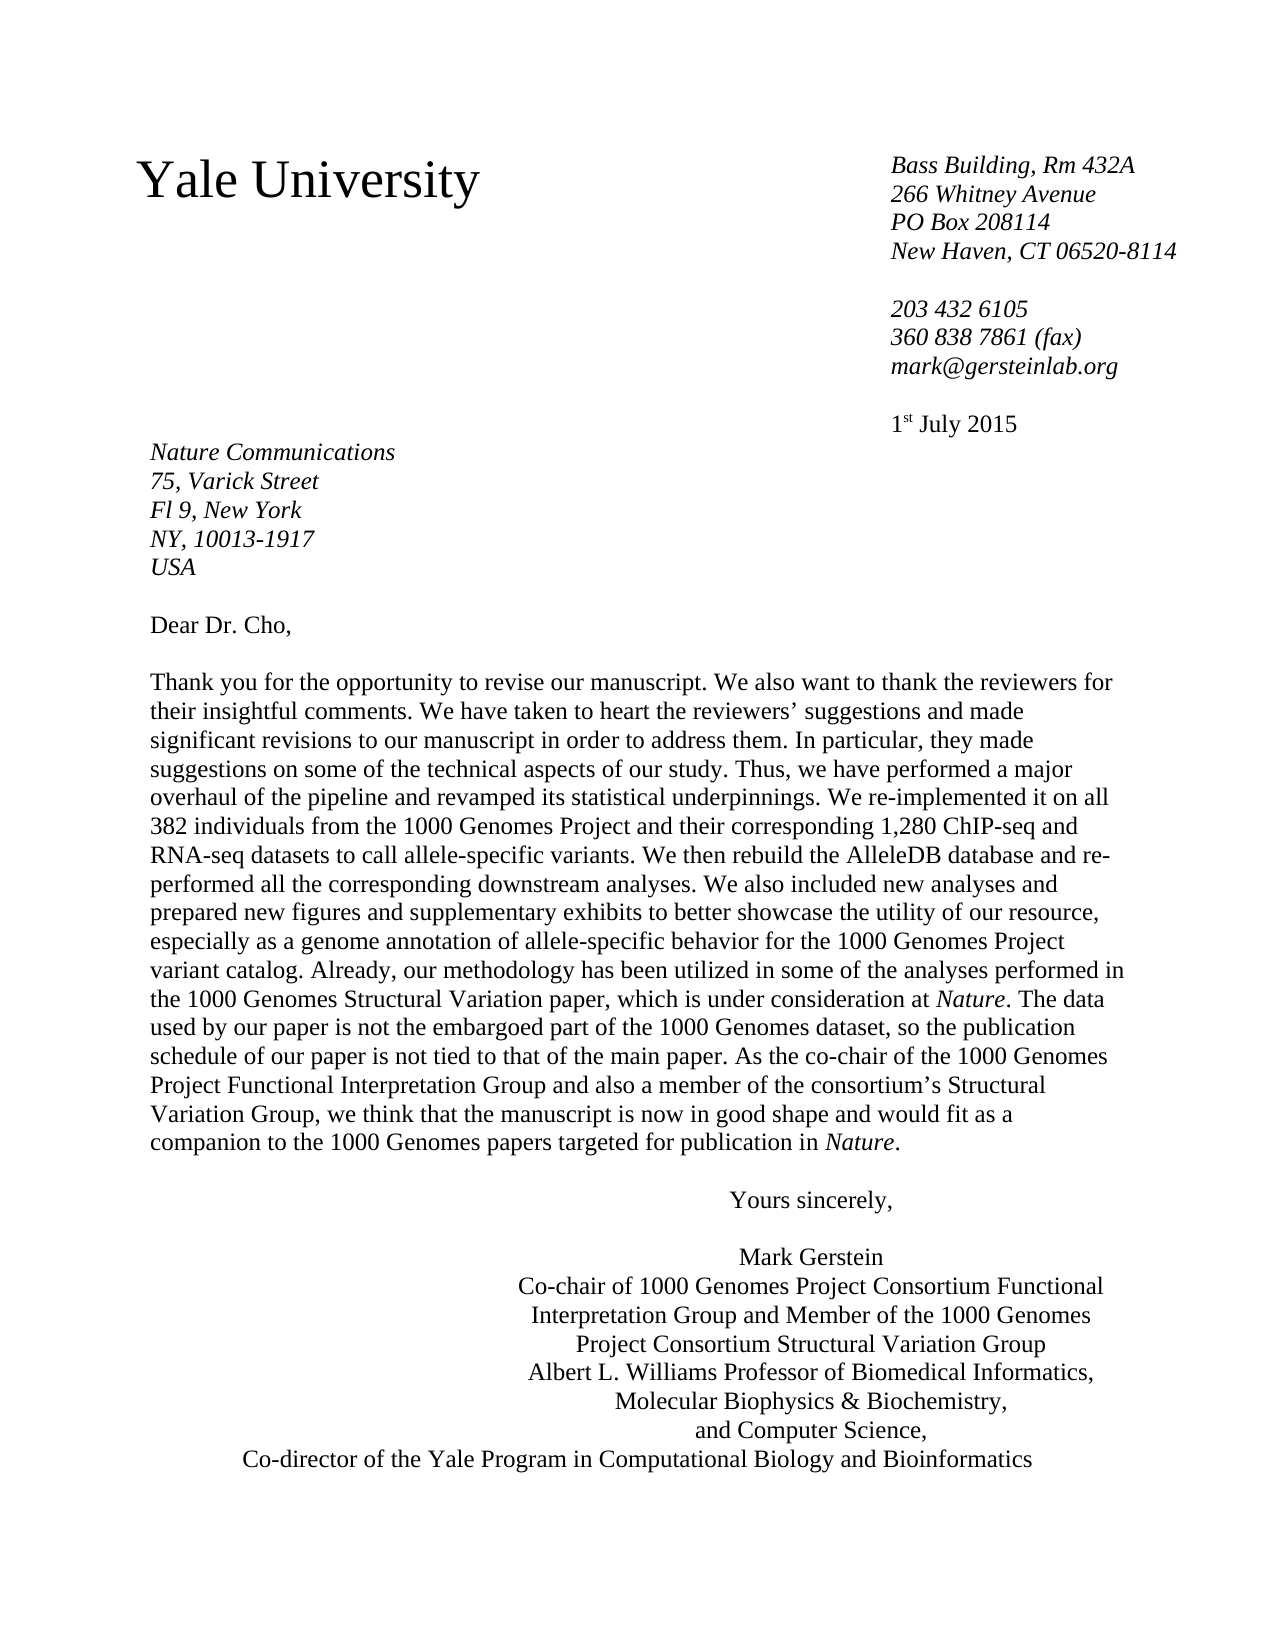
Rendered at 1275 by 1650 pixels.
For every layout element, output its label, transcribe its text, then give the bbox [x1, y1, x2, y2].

text New Haven, CT 06520-8114 [891, 236, 1247, 265]
text Co-director of the Yale Program in Computational Biology and Bioinformatics [150, 1444, 1125, 1472]
text Mark Gerstein [497, 1242, 1125, 1271]
text 75, Varick Street [150, 466, 1125, 495]
text 266 Whitney Avenue [891, 179, 1247, 207]
text Thank you for the opportunity to revise our manuscript. We also want to thank the reviewers for their insightful comments. We have taken to heart the reviewers’ suggestions and made significant revisions to our manuscript in order to address them. In particular, they made suggestions on some of the technical aspects of our study. Thus, we have performed a major overhaul of the pipeline and revamped its statistical underpinnings. We re-implemented it on all 382 individuals from the 1000 Genomes Project and their corresponding 1,280 ChIP-seq and RNA-seq datasets to call allele-specific variants. We then rebuild the AlleleDB database and re-performed all the corresponding downstream analyses. We also included new analyses and prepared new figures and supplementary exhibits to better showcase the utility of our resource, especially as a genome annotation of allele-specific behavior for the 1000 Genomes Project variant catalog. Already, our methodology has been utilized in some of the analyses performed in the 1000 Genomes Structural Variation paper, which is under consideration at Nature. The data used by our paper is not the embargoed part of the 1000 Genomes dataset, so the publication schedule of our paper is not tied to that of the main paper. As the co-chair of the 1000 Genomes Project Functional Interpretation Group and also a member of the consortium’s Structural Variation Group, we think that the manuscript is now in good shape and would fit as a companion to the 1000 Genomes papers targeted for publication in Nature. [150, 667, 1125, 1156]
text USA [150, 552, 1125, 581]
text Nature Communications [150, 437, 1125, 466]
text NY, 10013-1917 [150, 524, 1125, 552]
text 203 432 6105 360 838 7861 (fax) [891, 294, 1247, 351]
text PO Box 208114 [891, 207, 1247, 236]
text and Computer Science, [497, 1415, 1125, 1444]
text Co-chair of 1000 Genomes Project Consortium Functional Interpretation Group and Member of the 1000 Genomes Project Consortium Structural Variation Group [497, 1271, 1125, 1357]
text Dear Dr. Cho, [150, 610, 1125, 639]
text 1st July 2015 [891, 409, 1247, 437]
text Yours sincerely, [497, 1185, 1125, 1214]
text Bass Building, Rm 432A [891, 150, 1247, 179]
text Fl 9, New York [150, 495, 1125, 524]
text Albert L. Williams Professor of Biomedical Informatics, [497, 1357, 1125, 1386]
text mark@gersteinlab.org [891, 351, 1247, 380]
text Molecular Biophysics & Biochemistry, [497, 1386, 1125, 1415]
